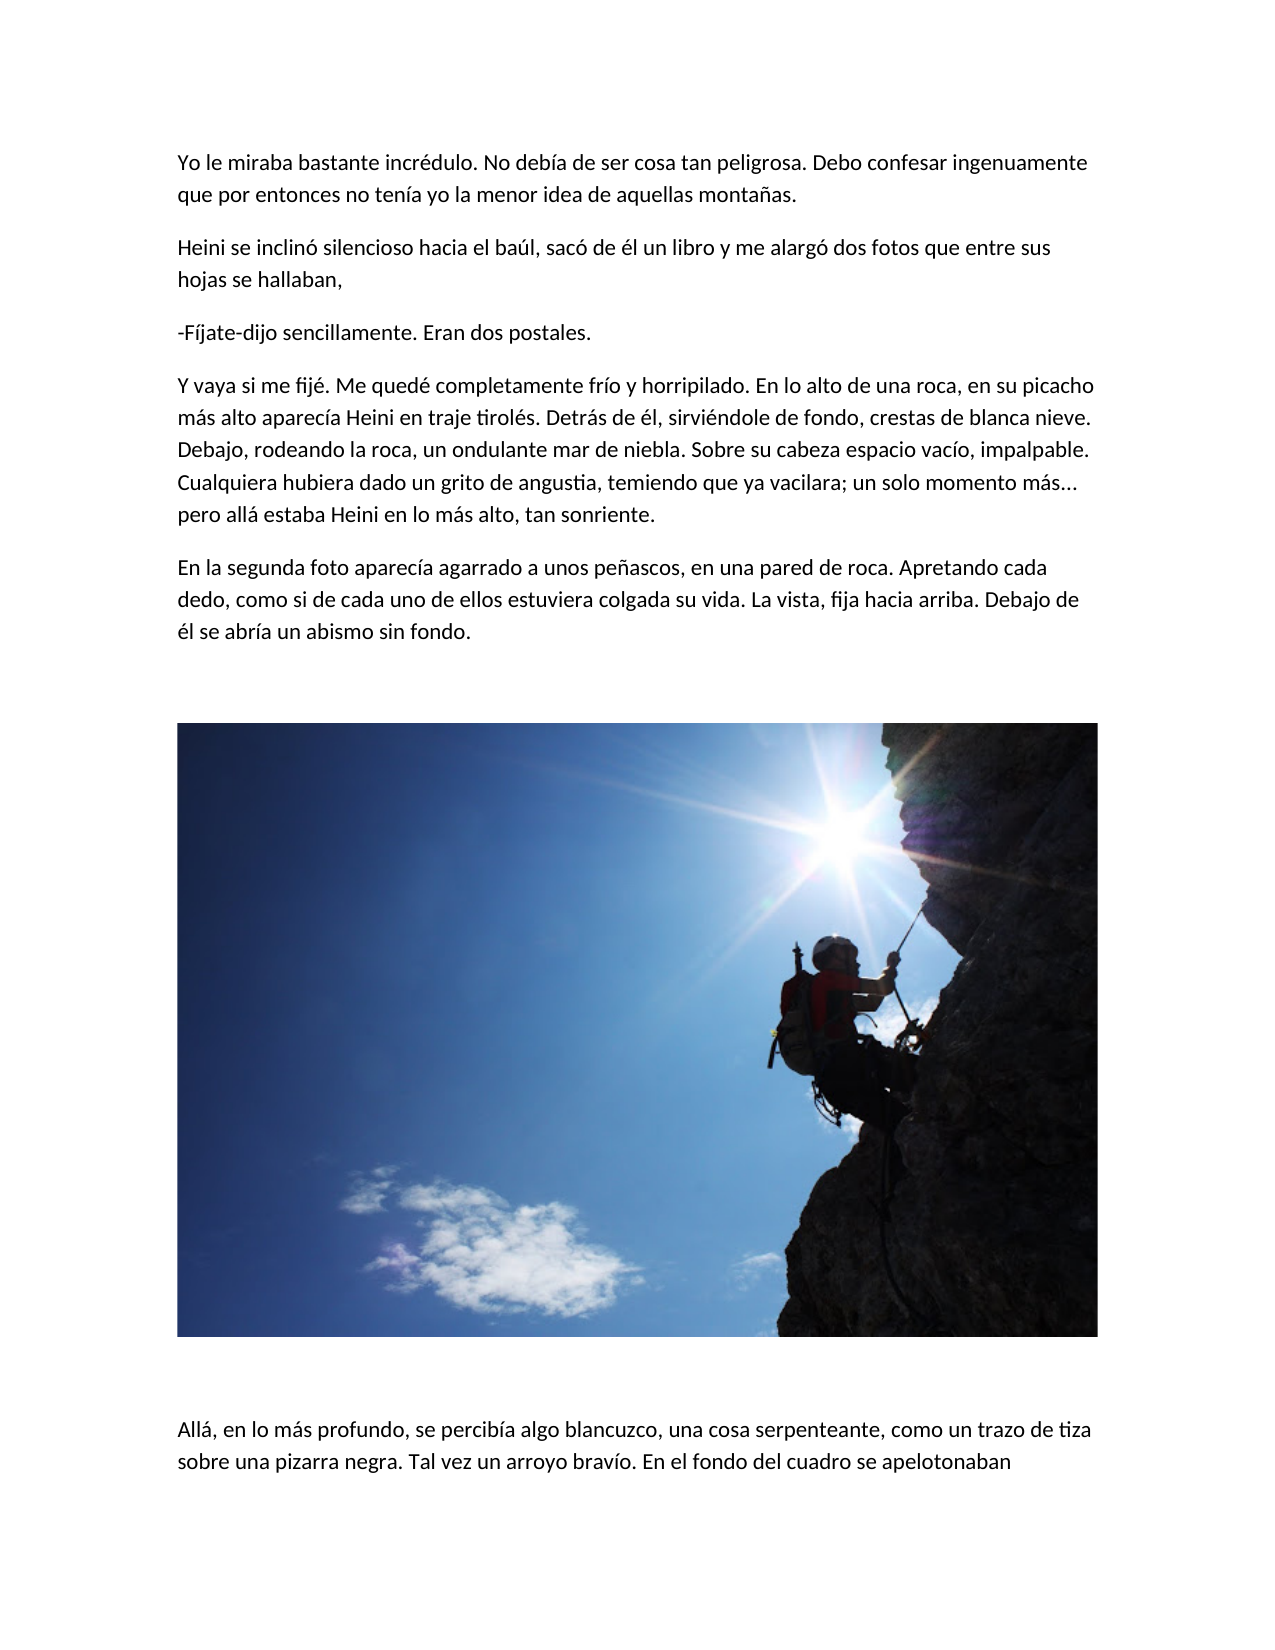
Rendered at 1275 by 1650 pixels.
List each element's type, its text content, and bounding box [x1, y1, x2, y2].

text Y vaya si me fijé. Me quedé completamente frío y horripilado. En lo alto de una roca, en su picacho más alto aparecía Heini en traje tirolés. Detrás de él, sirviéndole de fondo, crestas de blanca nieve. Debajo, rodeando la roca, un ondulante mar de niebla. Sobre su cabeza espacio vacío, impalpable. Cualquiera hubiera dado un grito de angustia, temiendo que ya vacilara; un solo momento más... pero allá estaba Heini en lo más alto, tan sonriente. [177, 371, 1098, 528]
text Yo le miraba bastante incrédulo. No debía de ser cosa tan peligrosa. Debo confesar ingenuamente que por entonces no tenía yo la menor idea de aquellas montañas. [177, 148, 1098, 208]
text Heini se inclinó silencioso hacia el baúl, sacó de él un libro y me alargó dos fotos que entre sus hojas se hallaban, [177, 233, 1098, 293]
picture [177, 723, 1098, 1337]
text -Fíjate-dijo sencillamente. Eran dos postales. [177, 318, 1098, 346]
text En la segunda foto aparecía agarrado a unos peñascos, en una pared de roca. Apretando cada dedo, como si de cada uno de ellos estuviera colgada su vida. La vista, fija hacia arriba. Debajo de él se abría un abismo sin fondo. [177, 553, 1098, 645]
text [177, 1415, 1098, 1475]
